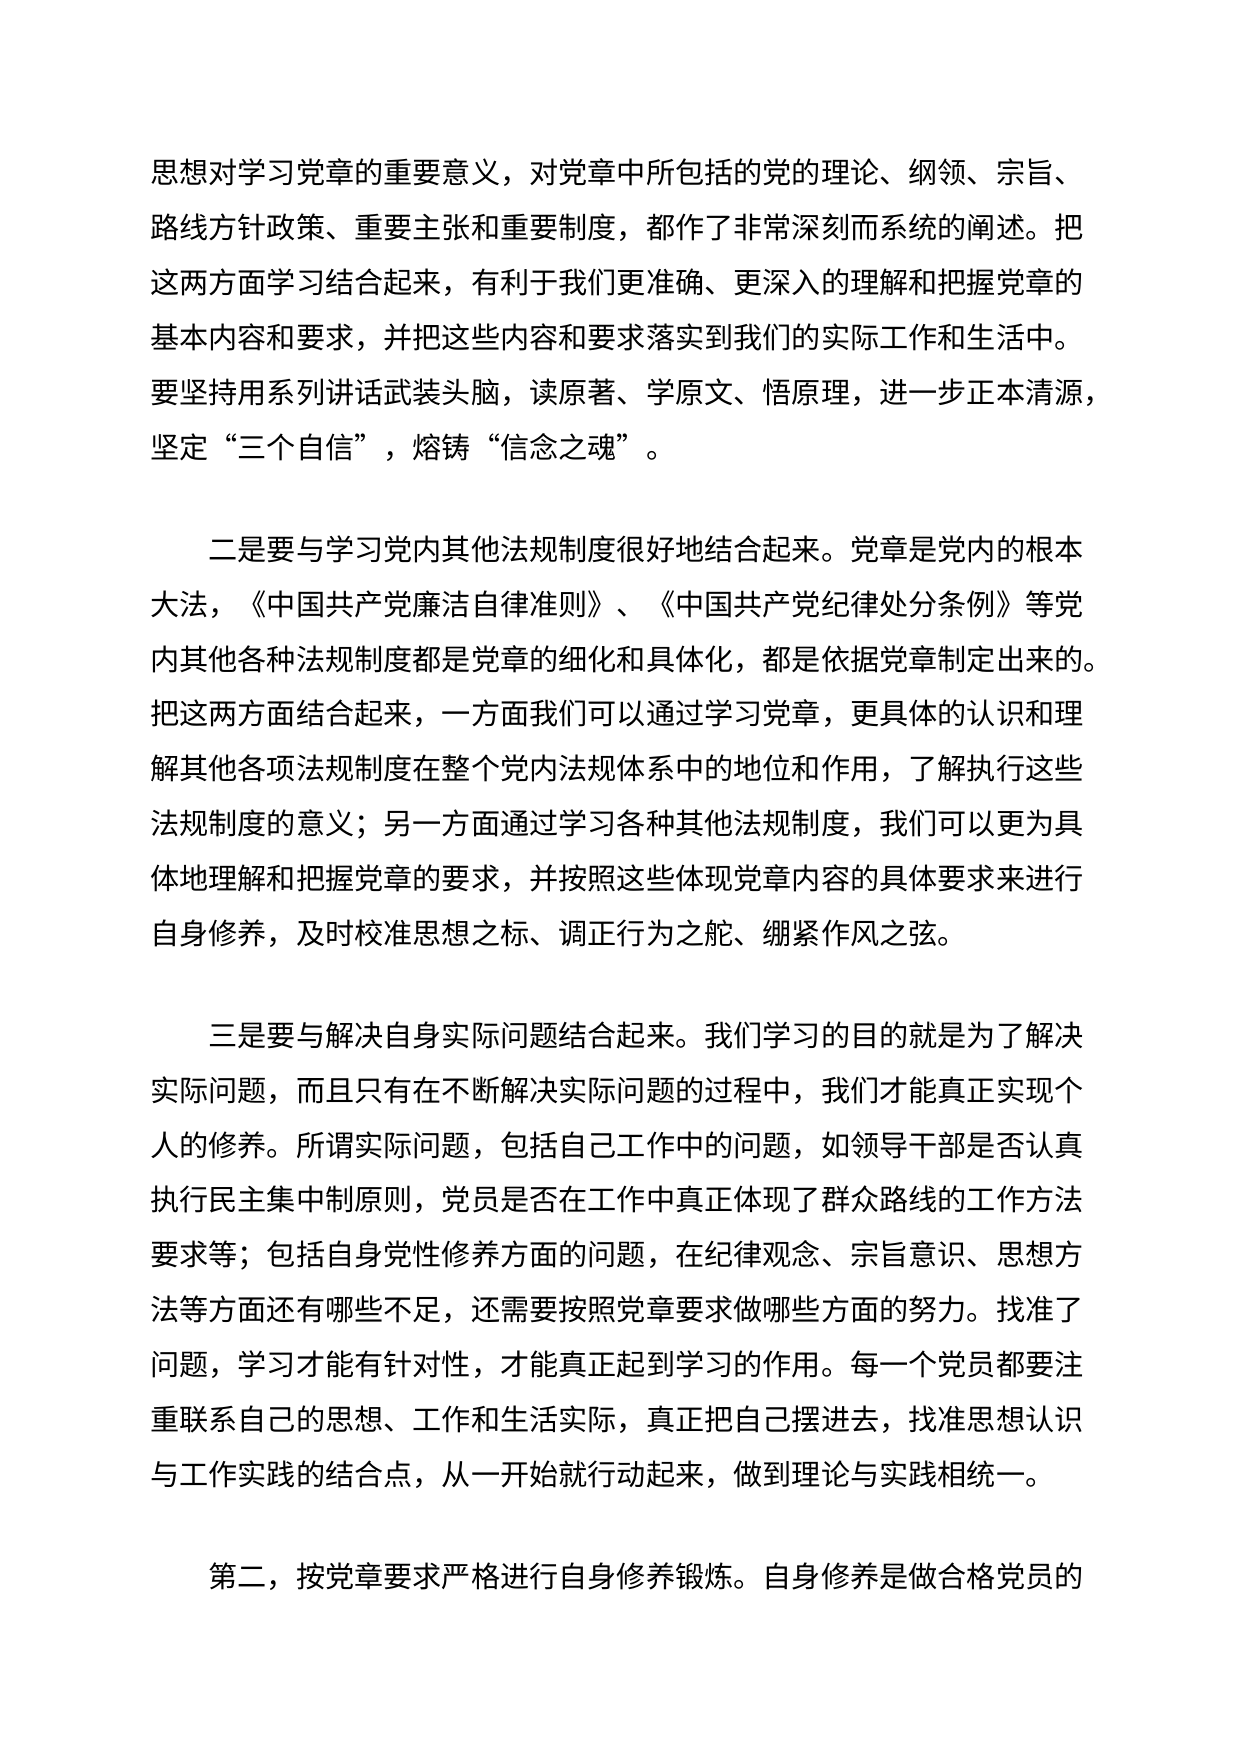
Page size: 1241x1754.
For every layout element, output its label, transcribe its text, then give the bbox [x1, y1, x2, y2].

text 二是要与学习党内其他法规制度很好地结合起来。党章是党内的根本大法，《中国共产党廉洁自律准则》、《中国共产党纪律处分条例》等党内其他各种法规制度都是党章的细化和具体化，都是依据党章制定出来的。把这两方面结合起来，一方面我们可以通过学习党章，更具体的认识和理解其他各项法规制度在整个党内法规体系中的地位和作用，了解执行这些法规制度的意义；另一方面通过学习各种其他法规制度，我们可以更为具体地理解和把握党章的要求，并按照这些体现党章内容的具体要求来进行自身修养，及时校准思想之标、调正行为之舵、绷紧作风之弦。 [150, 526, 1090, 953]
text 三是要与解决自身实际问题结合起来。我们学习的目的就是为了解决实际问题，而且只有在不断解决实际问题的过程中，我们才能真正实现个人的修养。所谓实际问题，包括自己工作中的问题，如领导干部是否认真执行民主集中制原则，党员是否在工作中真正体现了群众路线的工作方法要求等；包括自身党性修养方面的问题，在纪律观念、宗旨意识、思想方法等方面还有哪些不足，还需要按照党章要求做哪些方面的努力。找准了问题，学习才能有针对性，才能真正起到学习的作用。每一个党员都要注重联系自己的思想、工作和生活实际，真正把自己摆进去，找准思想认识与工作实践的结合点，从一开始就行动起来，做到理论与实践相统一。 [150, 1012, 1090, 1494]
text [150, 150, 1090, 467]
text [150, 1553, 1090, 1596]
